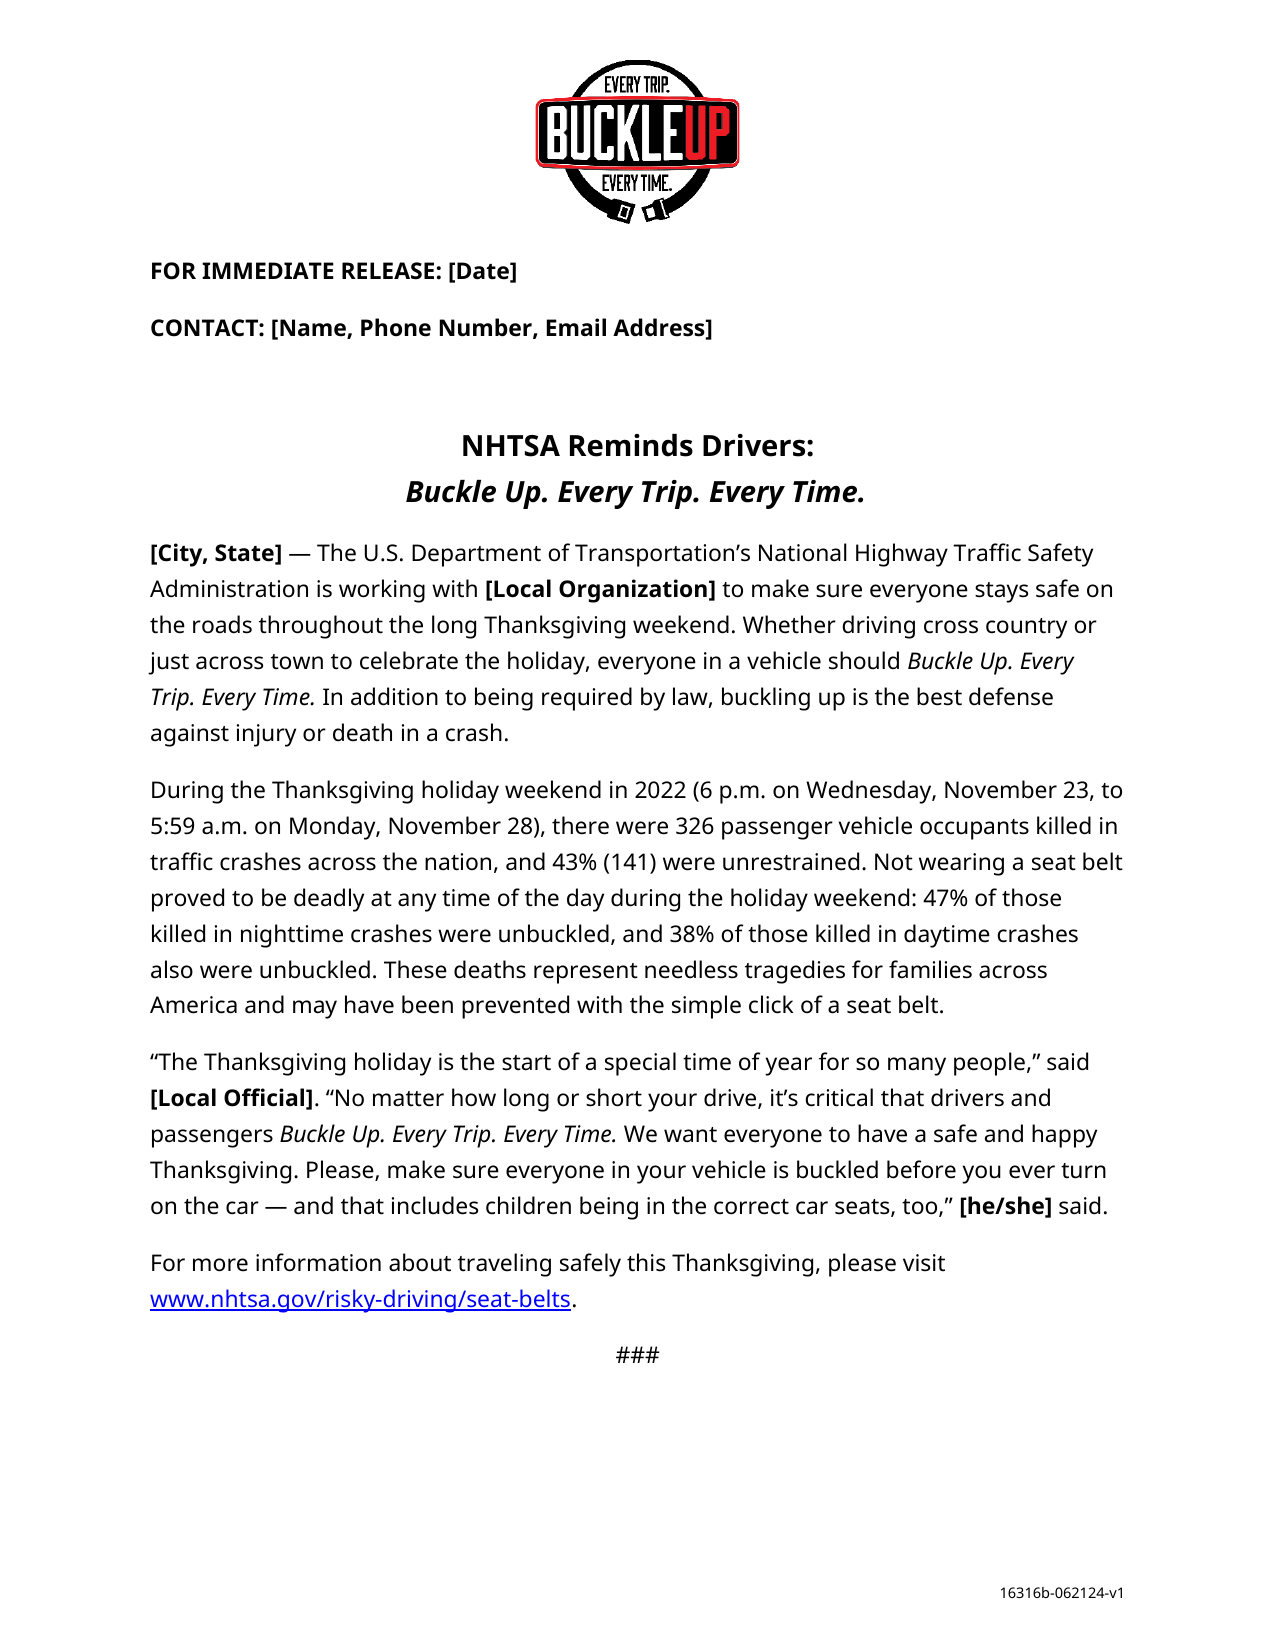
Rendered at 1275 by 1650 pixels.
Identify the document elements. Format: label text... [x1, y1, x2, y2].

text “The Thanksgiving holiday is the start of a special time of year for so many people,” said [Local Official]. “No matter how long or short your drive, it’s critical that drivers and passengers Buckle Up. Every Trip. Every Time. We want everyone to have a safe and happy Thanksgiving. Please, make sure everyone in your vehicle is buckled before you ever turn on the car — and that includes children being in the correct car seats, too,” [he/she] said. [150, 1046, 1125, 1221]
text FOR IMMEDIATE RELEASE: [Date] [150, 255, 1125, 286]
text [City, State] — The U.S. Department of Transportation’s National Highway Traffic Safety Administration is working with [Local Organization] to make sure everyone stays safe on the roads throughout the long Thanksgiving weekend. Whether driving cross country or just across town to celebrate the holiday, everyone in a vehicle should Buckle Up. Every Trip. Every Time. In addition to being required by law, buckling up is the best defense against injury or death in a crash. [150, 537, 1125, 748]
text NHTSA Reminds Drivers: Buckle Up. Every Trip. Every Time. [150, 425, 1125, 511]
text CONTACT: [Name, Phone Number, Email Address] [150, 312, 1125, 343]
picture [535, 60, 740, 224]
text During the Thanksgiving holiday weekend in 2022 (6 p.m. on Wednesday, November 23, to 5:59 a.m. on Monday, November 28), there were 326 passenger vehicle occupants killed in traffic crashes across the nation, and 43% (141) were unrestrained. Not wearing a seat belt proved to be deadly at any time of the day during the holiday weekend: 47% of those killed in nighttime crashes were unbuckled, and 38% of those killed in daytime crashes also were unbuckled. These deaths represent needless tragedies for families across America and may have been prevented with the simple click of a seat belt. [150, 774, 1125, 1021]
text ### [150, 1339, 1125, 1371]
text For more information about traveling safely this Thanksgiving, please visit www.nhtsa.gov/risky-driving/seat-belts. [150, 1247, 1125, 1314]
